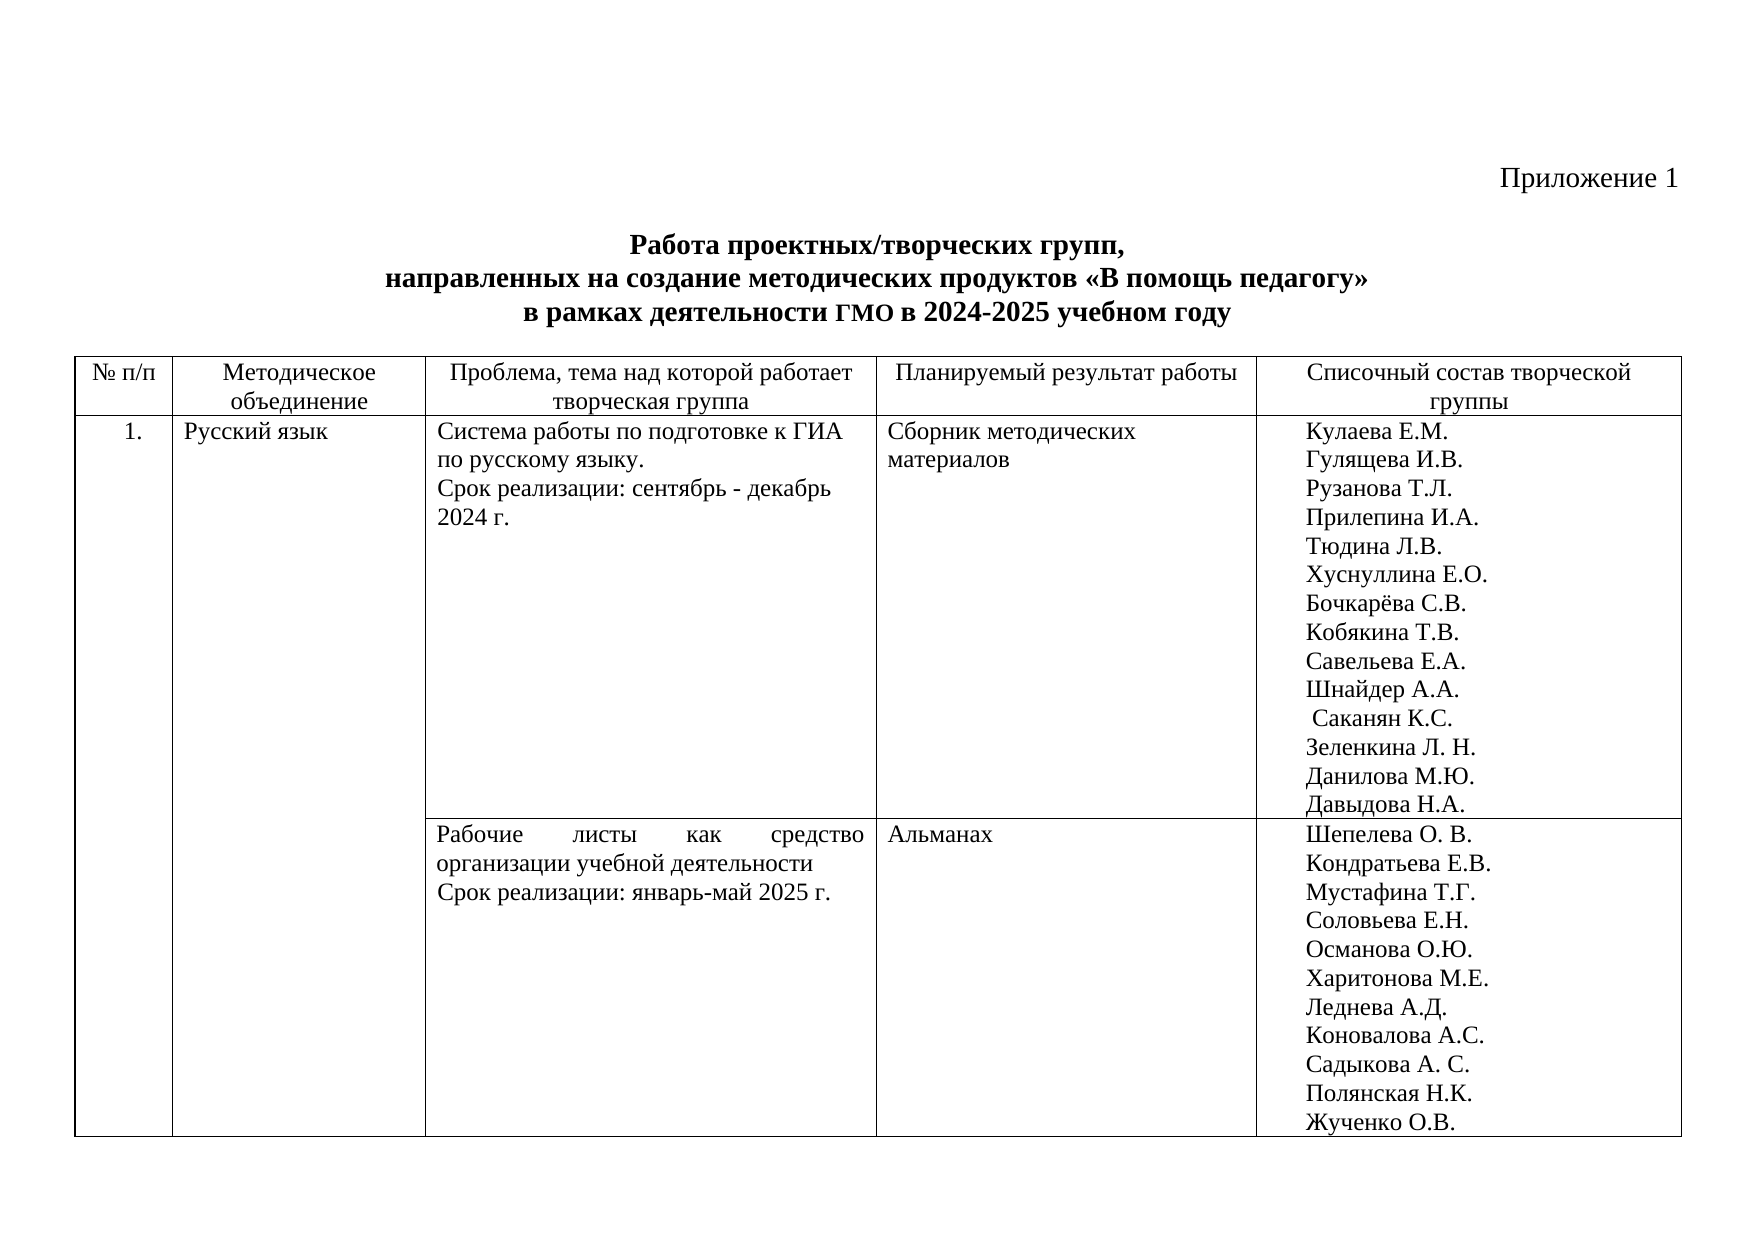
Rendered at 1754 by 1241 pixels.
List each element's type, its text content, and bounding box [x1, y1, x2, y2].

text в рамках деятельности ГМО в 2024-2025 учебном году [75, 294, 1679, 327]
table_header Планируемый результат работы [877, 357, 1256, 415]
text направленных на создание методических продуктов «В помощь педагогу» [75, 260, 1679, 294]
table_cell Сборник методических материалов [877, 416, 1256, 818]
table_cell Система работы по подготовке к ГИА по русскому языку. Срок реализации: сентябрь - декабрь 2024 г. [426, 416, 876, 818]
text Приложение 1 [75, 160, 1679, 193]
table_cell Русский язык [173, 416, 425, 1136]
table_header Методическое объединение [173, 357, 425, 415]
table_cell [1257, 819, 1681, 1136]
table_header Проблема, тема над которой работает творческая группа [426, 357, 876, 415]
table_cell Кулаева Е.М. Гулящева И.В. Рузанова Т.Л. Прилепина И.А. Тюдина Л.В. Хуснуллина Е.О. Бочкарёва С.В. Кобякина Т.В. Савельева Е.А. Шнайдер А.А. Саканян К.С. Зеленкина Л. Н. Данилова М.Ю. Давыдова Н.А. [1257, 416, 1681, 818]
table_header № п/п [76, 357, 172, 415]
table_cell Альманах [877, 819, 1256, 1136]
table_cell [426, 819, 876, 1136]
table_header Списочный состав творческой группы [1257, 357, 1681, 415]
text Работа проектных/творческих групп, [75, 227, 1679, 260]
table_cell [76, 416, 172, 1136]
